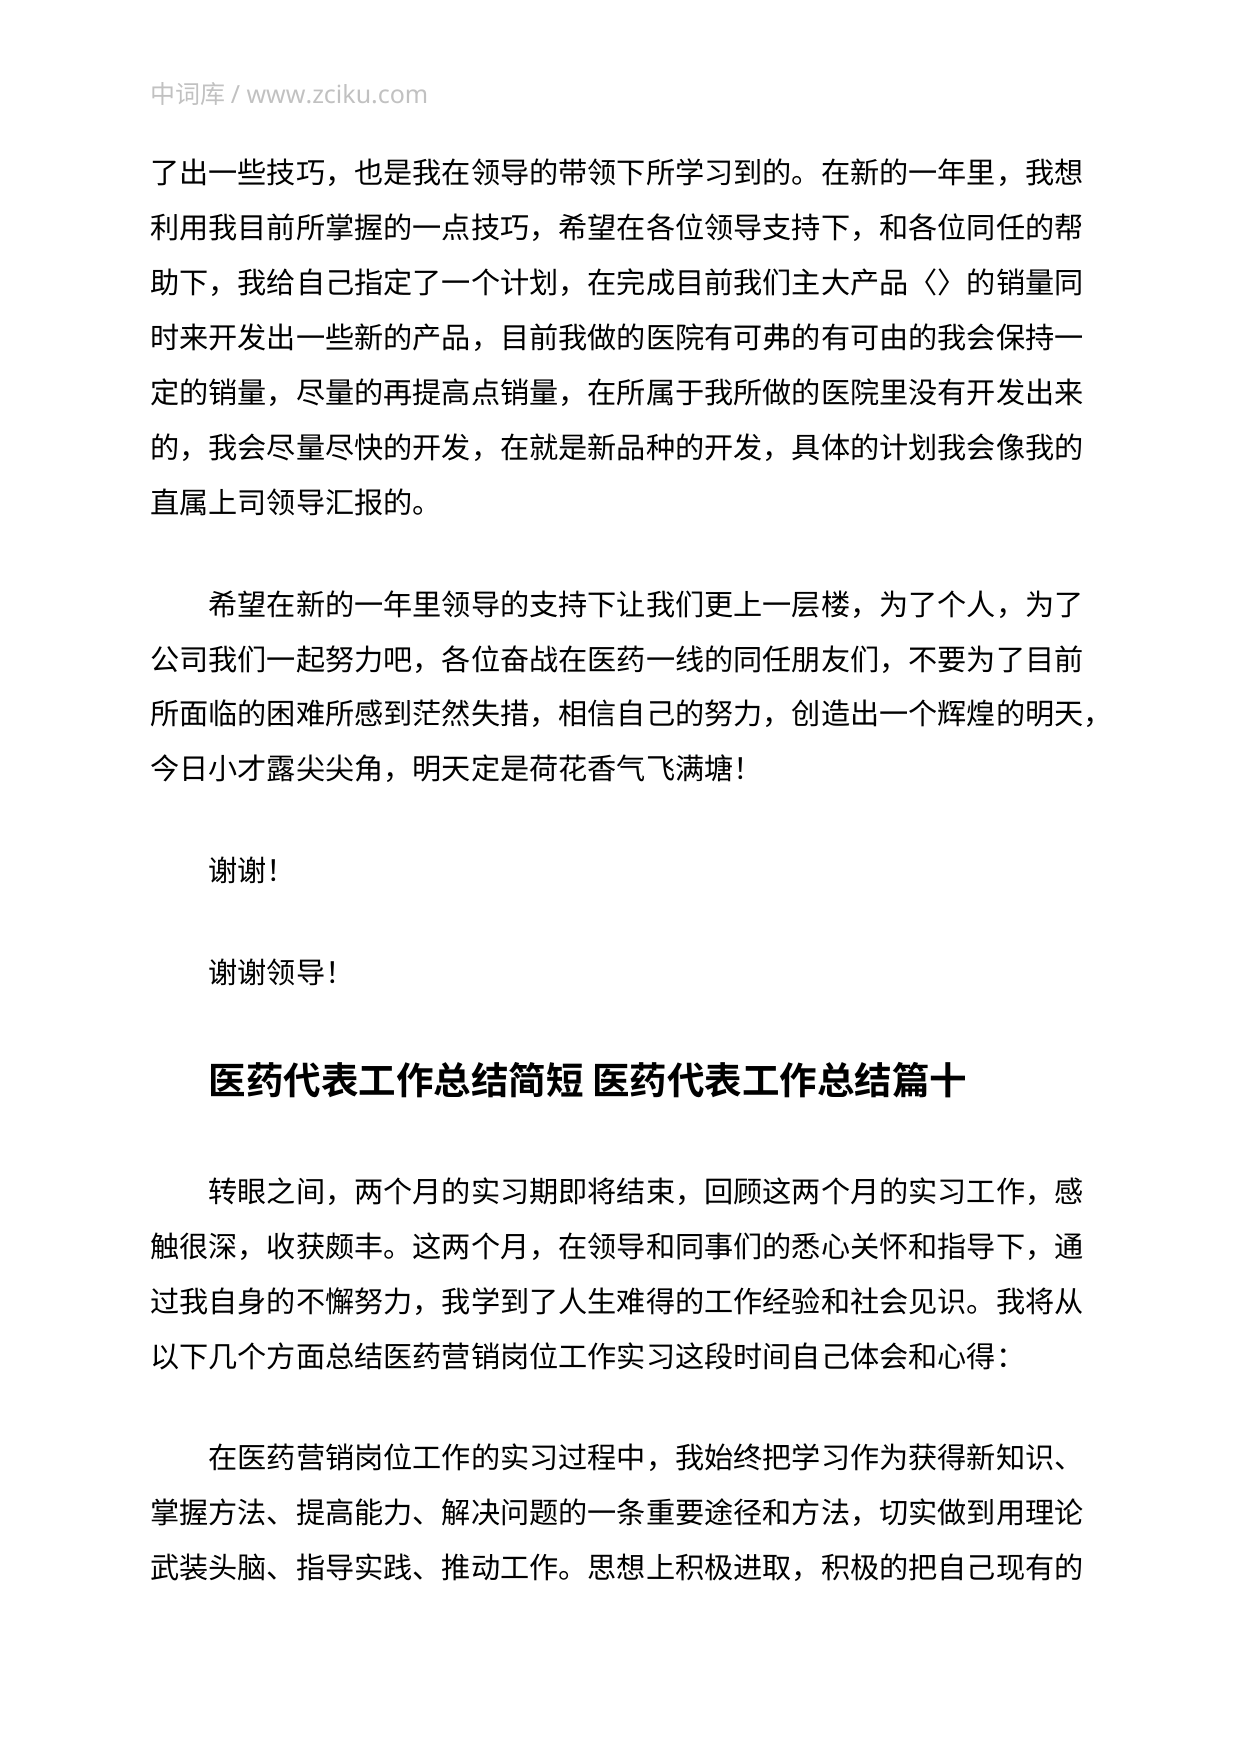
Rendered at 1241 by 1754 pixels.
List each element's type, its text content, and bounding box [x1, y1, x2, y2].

text 希望在新的一年里领导的支持下让我们更上一层楼，为了个人，为了公司我们一起努力吧，各位奋战在医药一线的同任朋友们，不要为了目前所面临的困难所感到茫然失措，相信自己的努力，创造出一个辉煌的明天，今日小才露尖尖角，明天定是荷花香气飞满塘！ [150, 581, 1090, 788]
text 谢谢！ [150, 848, 1090, 890]
text 谢谢领导！ [150, 949, 1090, 992]
text 医药代表工作总结简短 医药代表工作总结篇十 [150, 1051, 1090, 1105]
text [150, 150, 1090, 522]
text 转眼之间，两个月的实习期即将结束，回顾这两个月的实习工作，感触很深，收获颇丰。这两个月，在领导和同事们的悉心关怀和指导下，通过我自身的不懈努力，我学到了人生难得的工作经验和社会见识。我将从以下几个方面总结医药营销岗位工作实习这段时间自己体会和心得： [150, 1168, 1090, 1376]
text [150, 1435, 1090, 1587]
